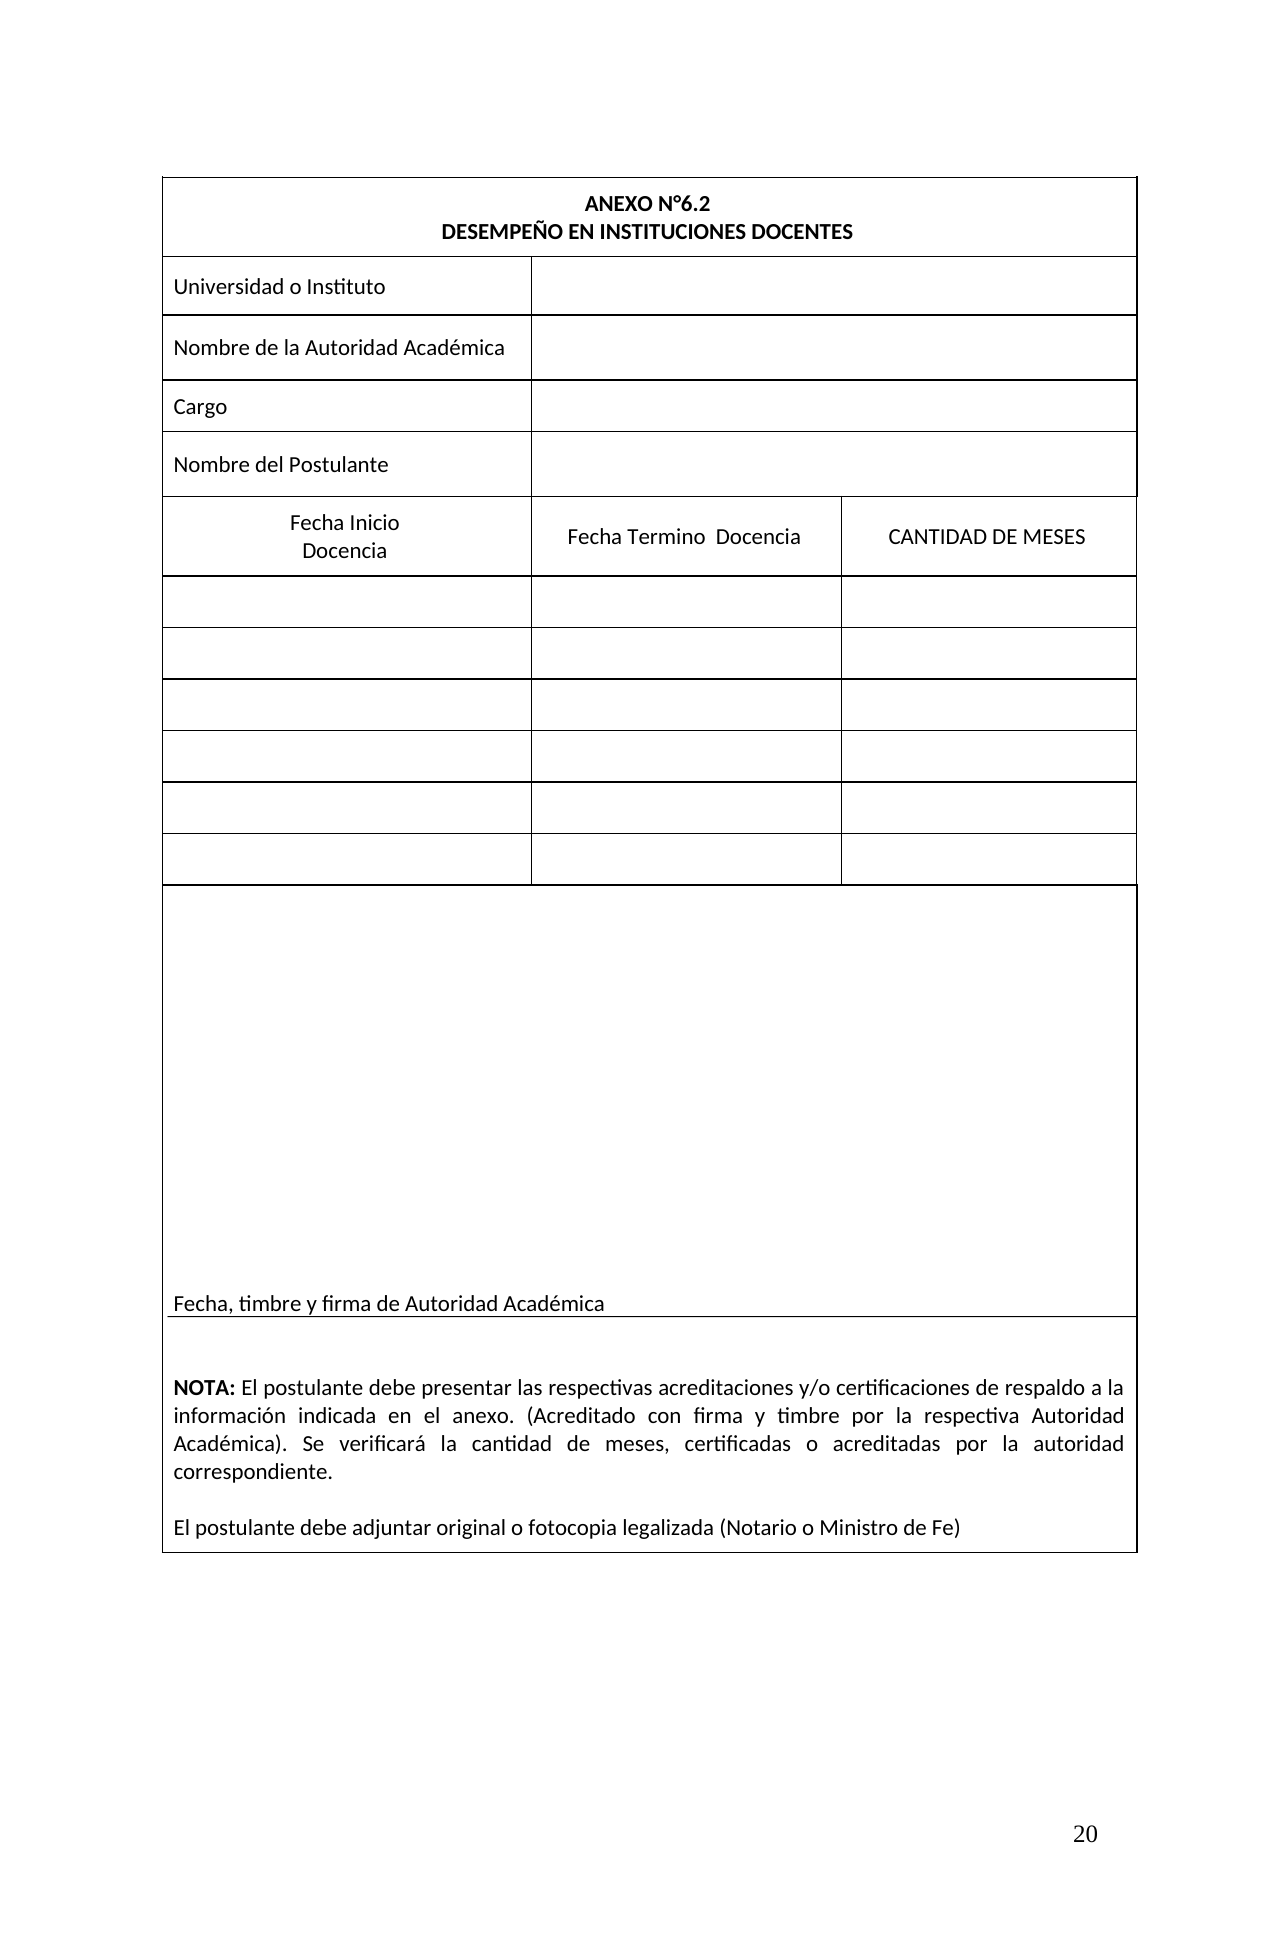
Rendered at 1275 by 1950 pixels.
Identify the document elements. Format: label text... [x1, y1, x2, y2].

table_cell [532, 381, 1136, 431]
table_cell Nombre de la Autoridad Académica [163, 316, 531, 379]
table_cell Universidad o Instituto [163, 257, 531, 314]
table_cell [532, 316, 1136, 379]
table_cell Fecha Termino Docencia [532, 497, 841, 575]
table_cell [163, 680, 531, 729]
table_cell [532, 834, 841, 884]
table_cell [842, 783, 1136, 832]
table_cell [532, 731, 841, 781]
table_cell [163, 834, 531, 884]
table_cell Cargo [163, 381, 531, 431]
table_cell Nombre del Postulante [163, 432, 531, 496]
table_cell [163, 577, 531, 627]
table_cell [532, 783, 841, 832]
table_cell [842, 834, 1136, 884]
table_cell [842, 577, 1136, 627]
table_cell [163, 731, 531, 781]
table_cell [842, 731, 1136, 781]
table_cell [842, 680, 1136, 729]
table_header ANEXO N°6.2 DESEMPEÑO EN INSTITUCIONES DOCENTES [163, 178, 1136, 256]
table_cell Fecha, timbre y firma de Autoridad Académica NOTA: El postulante debe presentar las respectivas acreditaciones y/o certificaciones de respaldo a la información indicada en el anexo. (Acreditado con firma y timbre por la respectiva Autoridad Académica). Se verificará la cantidad de meses, certificadas o acreditadas por la autoridad correspondiente. El postulante debe adjuntar original o fotocopia legalizada (Notario o Ministro de Fe) [163, 886, 1136, 1552]
table_cell [532, 628, 841, 678]
table_cell [842, 628, 1136, 678]
table_cell [163, 628, 531, 678]
table_cell CANTIDAD DE MESES [842, 497, 1136, 575]
table_cell [532, 257, 1136, 314]
table_cell Fecha Inicio Docencia [163, 497, 531, 575]
table_cell [163, 783, 531, 832]
table_cell [532, 577, 841, 627]
table_cell [532, 432, 1136, 496]
table_cell [532, 680, 841, 729]
